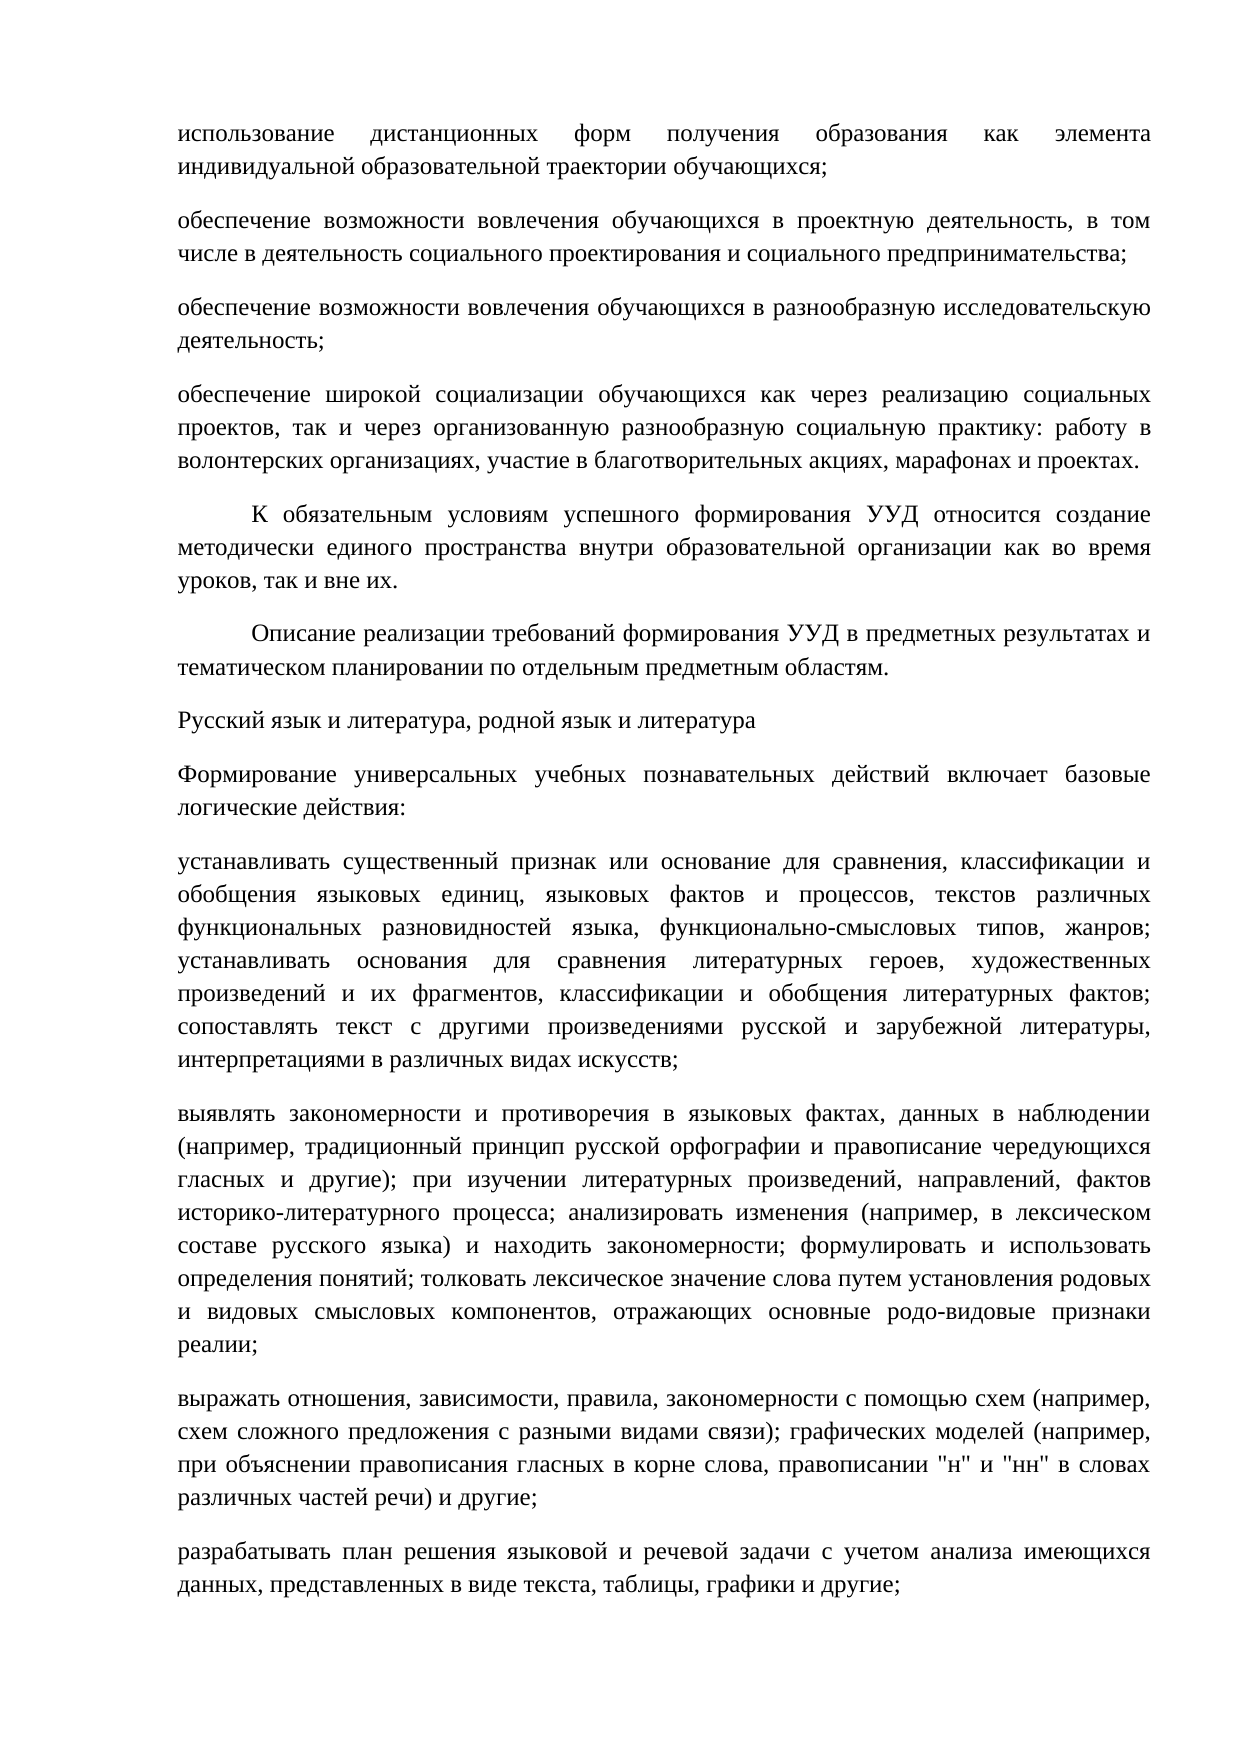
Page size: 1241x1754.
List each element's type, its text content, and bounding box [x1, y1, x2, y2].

text обеспечение широкой социализации обучающихся как через реализацию социальных проектов, так и через организованную разнообразную социальную практику: работу в волонтерских организациях, участие в благотворительных акциях, марафонах и проектах. [177, 379, 1152, 473]
text устанавливать существенный признак или основание для сравнения, классификации и обобщения языковых единиц, языковых фактов и процессов, текстов различных функциональных разновидностей языка, функционально-смысловых типов, жанров; устанавливать основания для сравнения литературных героев, художественных произведений и их фрагментов, классификации и обобщения литературных фактов; сопоставлять текст с другими произведениями русской и зарубежной литературы, интерпретациями в различных видах искусств; [177, 846, 1152, 1073]
text выражать отношения, зависимости, правила, закономерности с помощью схем (например, схем сложного предложения с разными видами связи); графических моделей (например, при объяснении правописания гласных в корне слова, правописании "н" и "нн" в словах различных частей речи) и другие; [177, 1383, 1152, 1511]
text разрабатывать план решения языковой и речевой задачи с учетом анализа имеющихся данных, представленных в виде текста, таблицы, графики и другие; [177, 1536, 1152, 1598]
text обеспечение возможности вовлечения обучающихся в проектную деятельность, в том числе в деятельность социального проектирования и социального предпринимательства; [177, 205, 1152, 267]
text К обязательным условиям успешного формирования УУД относится создание методически единого пространства внутри образовательной организации как во время уроков, так и вне их. [177, 499, 1152, 593]
text Формирование универсальных учебных познавательных действий включает базовые логические действия: [177, 759, 1152, 821]
text обеспечение возможности вовлечения обучающихся в разнообразную исследовательскую деятельность; [177, 292, 1152, 354]
text Русский язык и литература, родной язык и литература [177, 705, 1152, 734]
text использование дистанционных форм получения образования как элемента индивидуальной образовательной траектории обучающихся; [177, 118, 1152, 180]
text выявлять закономерности и противоречия в языковых фактах, данных в наблюдении (например, традиционный принцип русской орфографии и правописание чередующихся гласных и другие); при изучении литературных произведений, направлений, фактов историко-литературного процесса; анализировать изменения (например, в лексическом составе русского языка) и находить закономерности; формулировать и использовать определения понятий; толковать лексическое значение слова путем установления родовых и видовых смысловых компонентов, отражающих основные родо-видовые признаки реалии; [177, 1098, 1152, 1358]
text Описание реализации требований формирования УУД в предметных результатах и тематическом планировании по отдельным предметным областям. [177, 618, 1152, 680]
